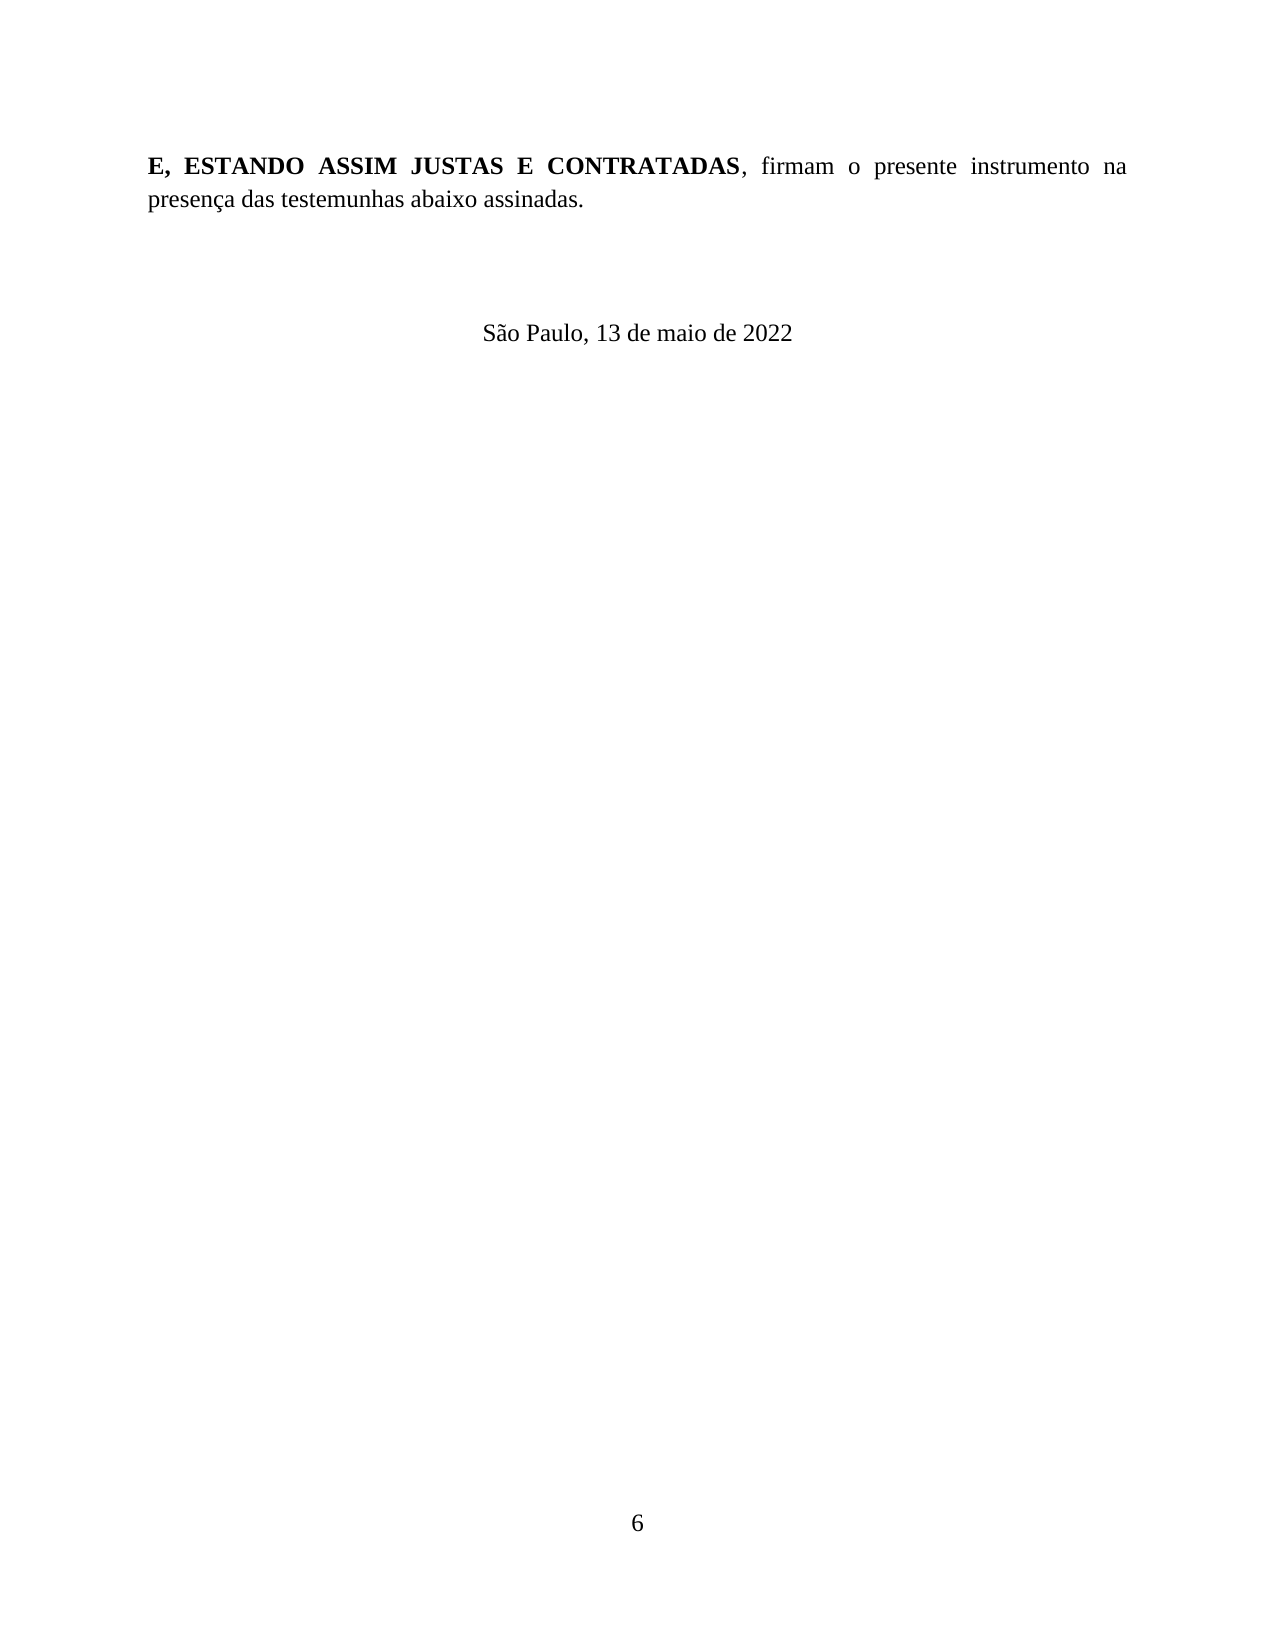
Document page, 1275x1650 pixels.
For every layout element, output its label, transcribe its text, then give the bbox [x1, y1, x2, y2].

list E, ESTANDO ASSIM JUSTAS E CONTRATADAS, firmam o presente instrumento na presença das testemunhas abaixo assinadas. [148, 148, 1127, 214]
text São Paulo, 13 de maio de 2022 [148, 314, 1127, 348]
